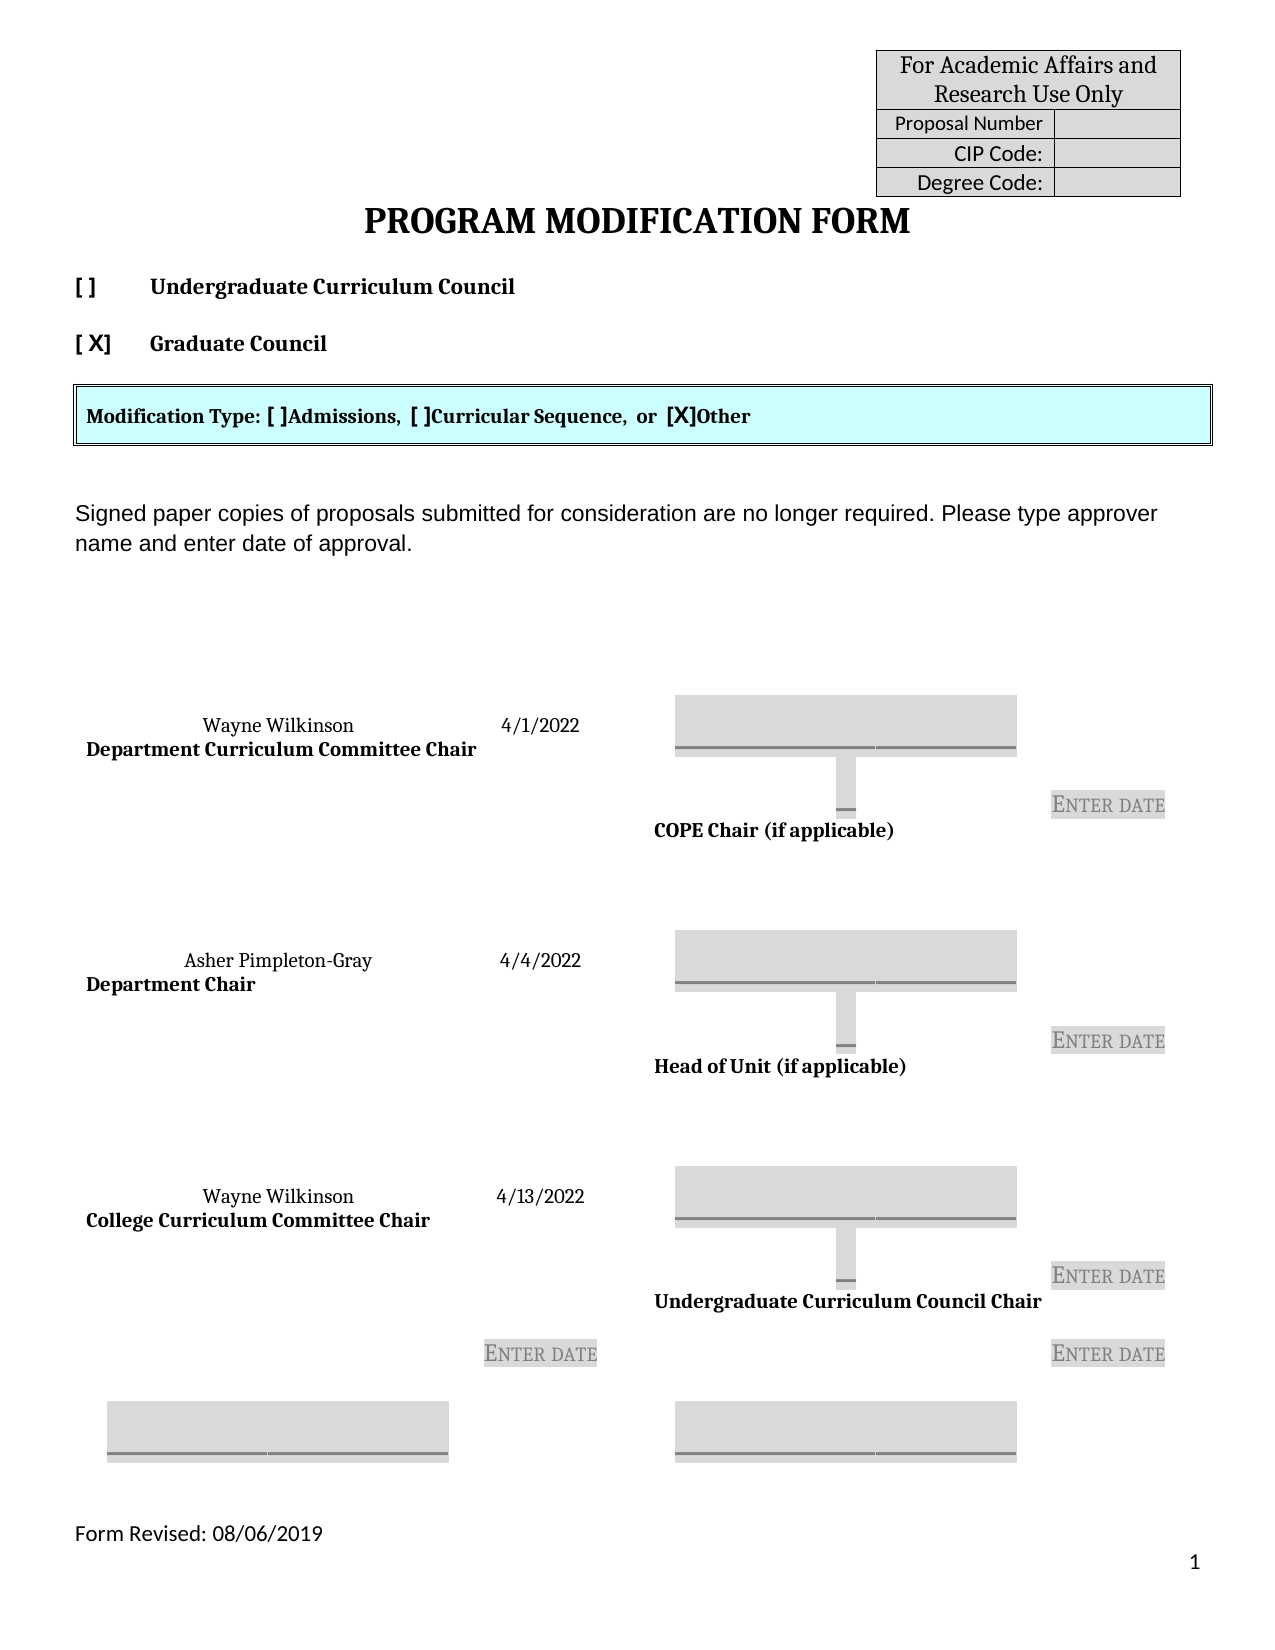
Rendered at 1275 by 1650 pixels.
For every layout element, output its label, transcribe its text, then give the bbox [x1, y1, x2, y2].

text [ ] Undergraduate Curriculum Council [75, 270, 1200, 301]
table_cell Proposal Number [877, 110, 1054, 138]
table_cell Degree Code: [877, 168, 1054, 196]
table_cell Undergraduate Curriculum Council Chair [643, 1103, 1211, 1339]
table_cell [1055, 110, 1180, 138]
table_cell [1055, 168, 1180, 196]
text Signed paper copies of proposals submitted for consideration are no longer required. Please type approver name and enter date of approval. [75, 500, 1200, 556]
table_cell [643, 1339, 1211, 1463]
text [ X] Graduate Council [75, 327, 1200, 358]
table_header COPE Chair (if applicable) [643, 632, 1211, 868]
table_cell [1055, 139, 1180, 167]
table_header Modification Type: [ ]Admissions, [ ]Curricular Sequence, or [X]Other [77, 387, 1210, 443]
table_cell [75, 1339, 643, 1463]
table_cell Department Chair [75, 868, 643, 1103]
table_header Department Curriculum Committee Chair [75, 632, 643, 868]
table_cell CIP Code: [877, 139, 1054, 167]
table_header For Academic Affairs and Research Use Only [877, 51, 1180, 109]
text Program Modification Form [75, 199, 1200, 243]
table_cell Head of Unit (if applicable) [643, 868, 1211, 1103]
table_cell College Curriculum Committee Chair [75, 1103, 643, 1339]
